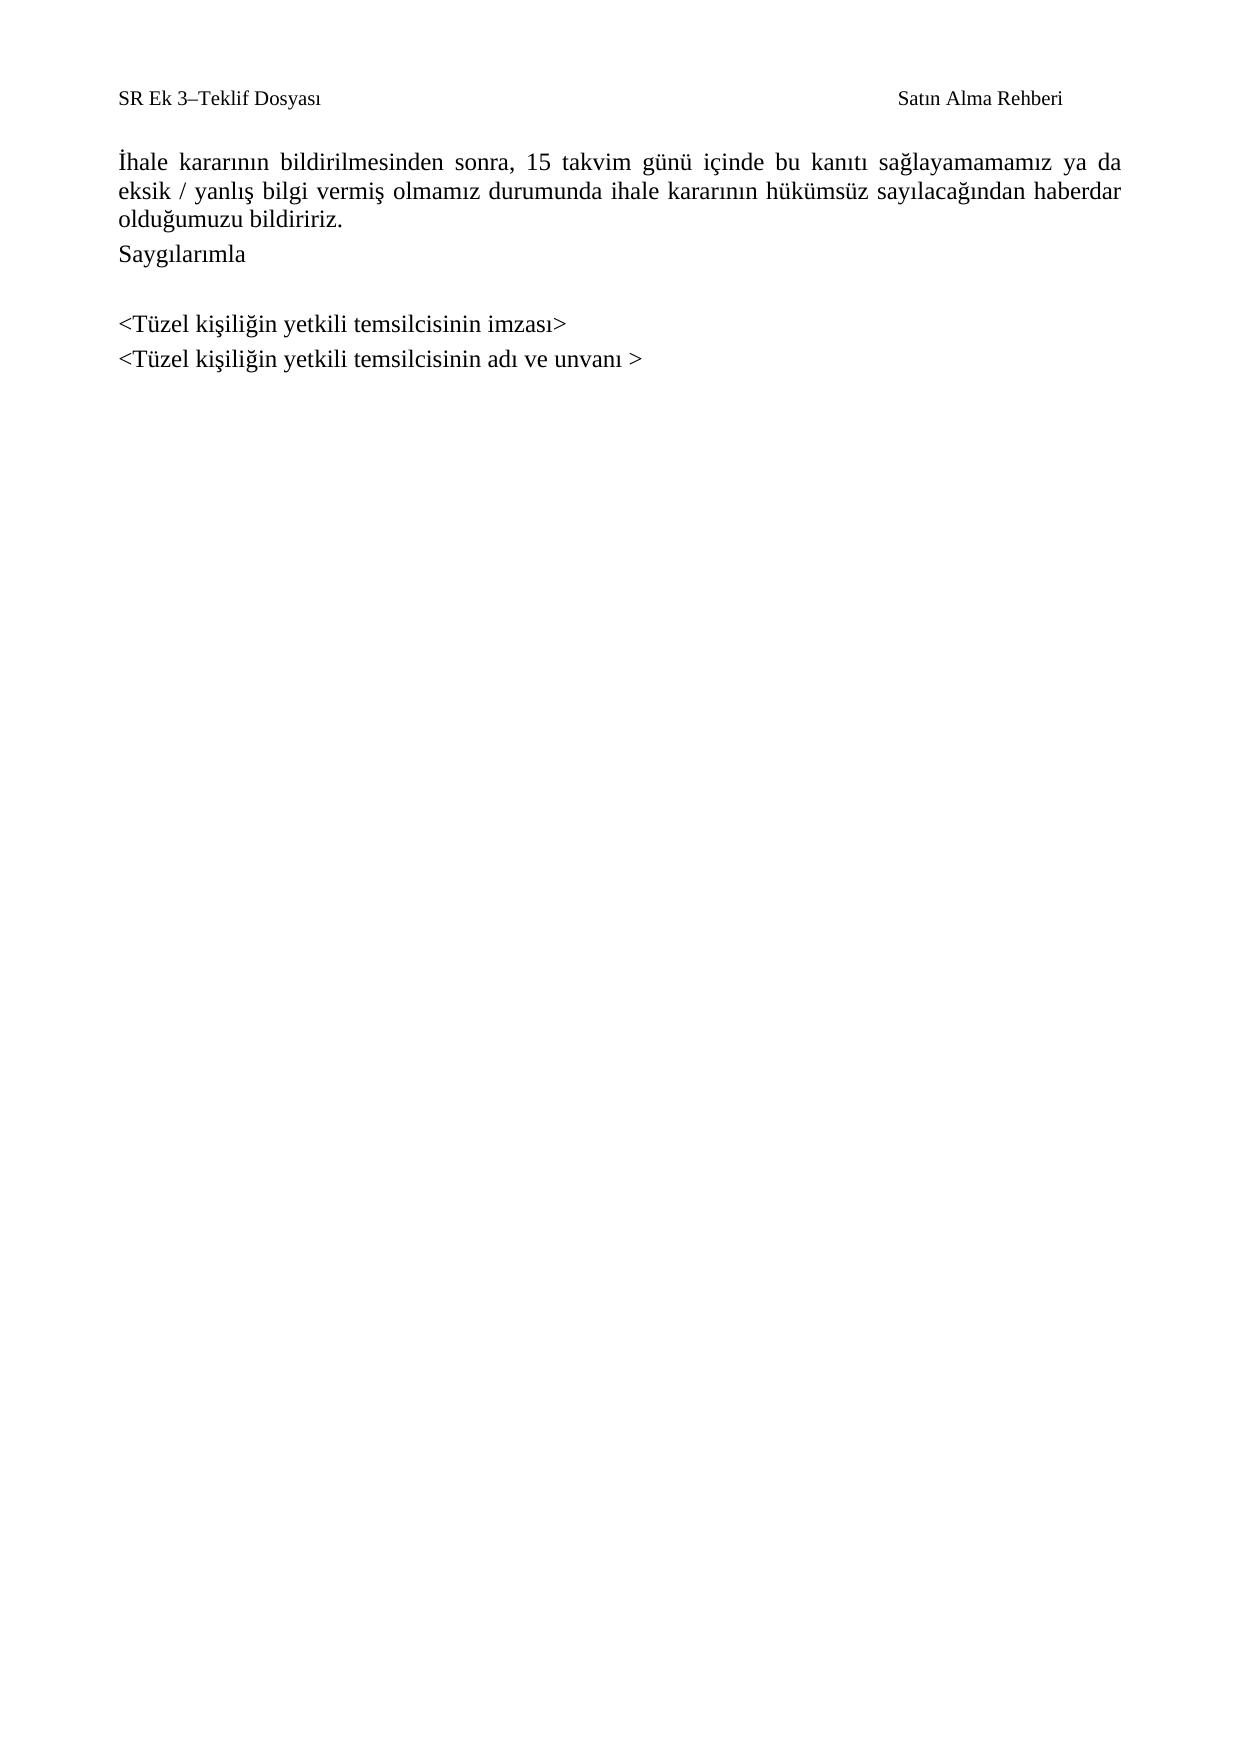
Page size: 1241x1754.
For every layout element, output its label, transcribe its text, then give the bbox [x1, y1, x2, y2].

text <Tüzel kişiliğin yetkili temsilcisinin adı ve unvanı > [118, 344, 1122, 373]
text <Tüzel kişiliğin yetkili temsilcisinin imzası> [118, 309, 1122, 338]
text İhale kararının bildirilmesinden sonra, 15 takvim günü içinde bu kanıtı sağlayamamamız ya da eksik / yanlış bilgi vermiş olmamız durumunda ihale kararının hükümsüz sayılacağından haberdar olduğumuzu bildiririz. [118, 147, 1122, 233]
text Saygılarımla [118, 239, 1122, 268]
